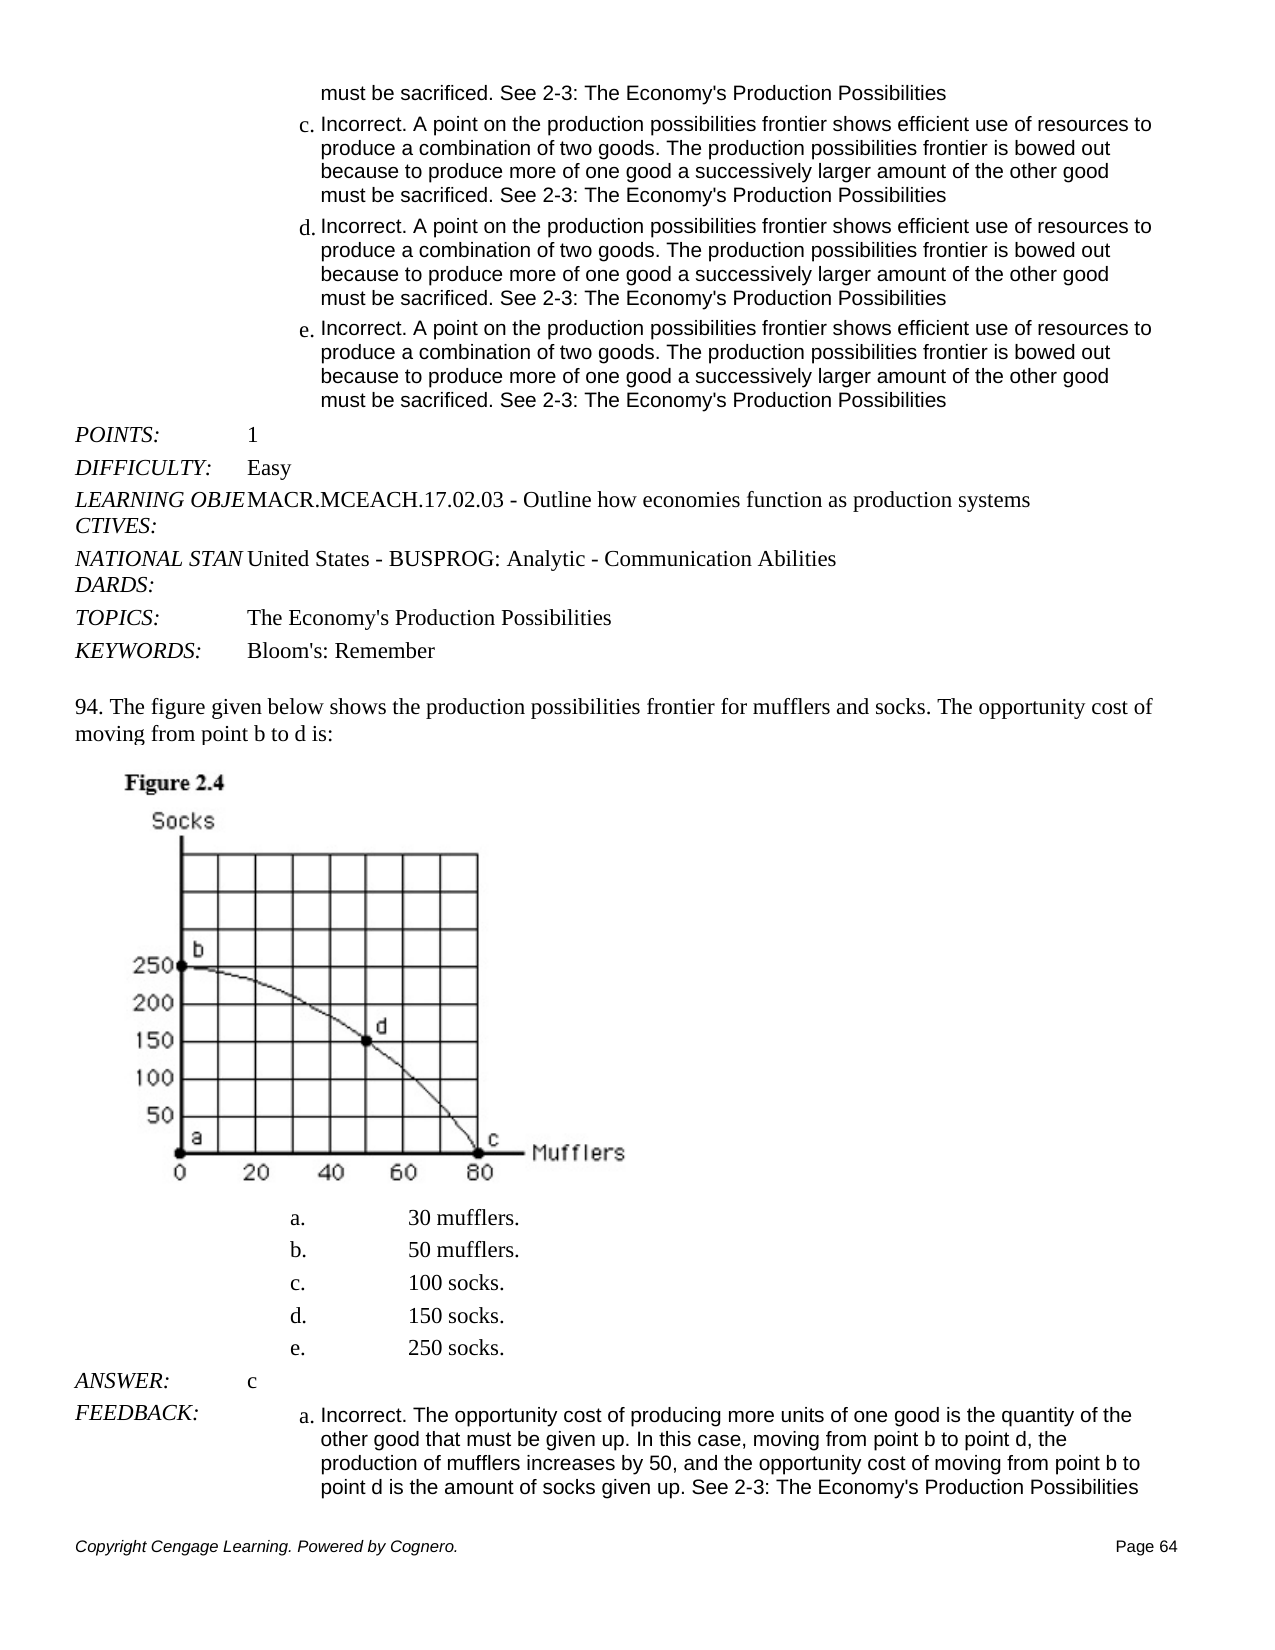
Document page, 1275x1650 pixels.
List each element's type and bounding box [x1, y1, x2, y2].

picture [75, 745, 665, 1201]
table_header [75, 693, 1200, 1505]
table_header [75, 75, 1200, 666]
